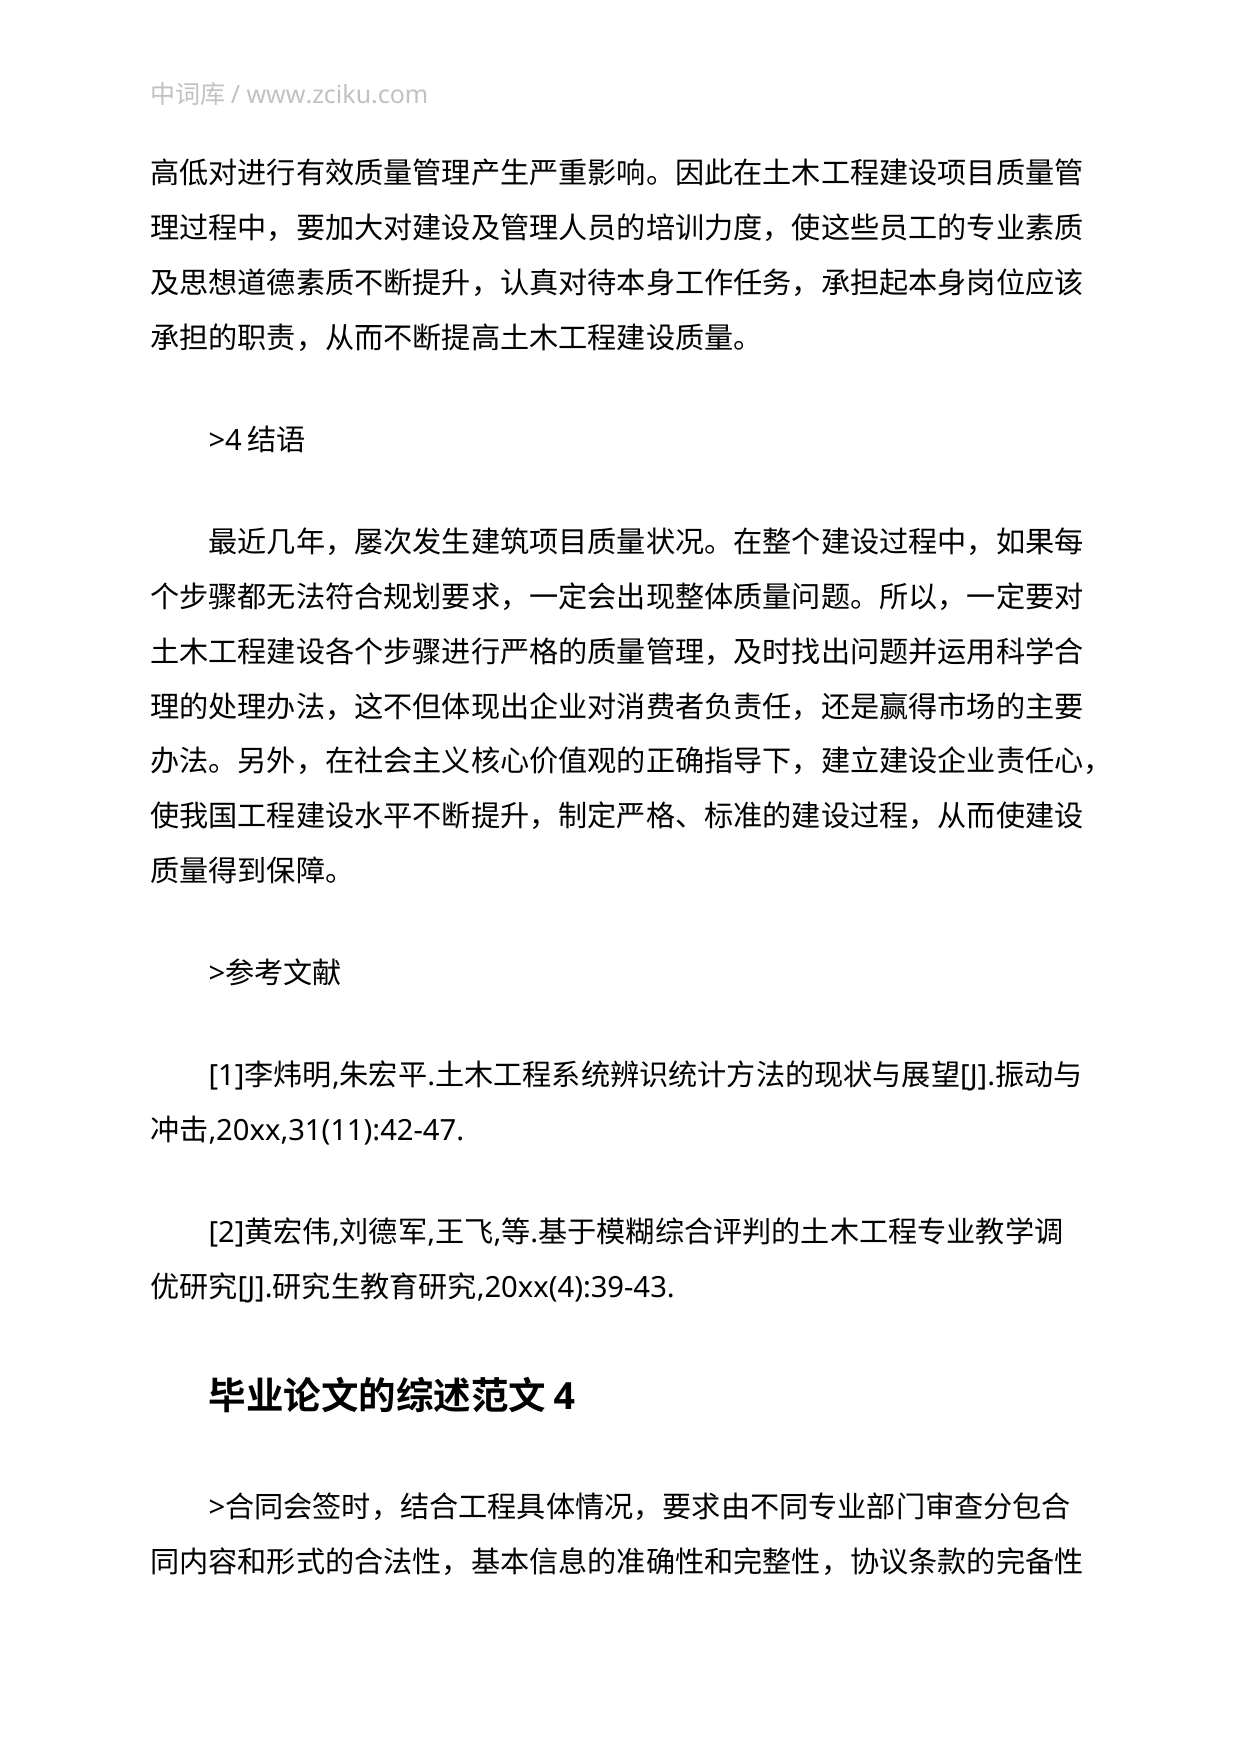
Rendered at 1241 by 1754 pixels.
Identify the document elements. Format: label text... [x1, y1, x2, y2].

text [150, 1483, 1090, 1580]
text [1]李炜明,朱宏平.土木工程系统辨识统计方法的现状与展望[J].振动与冲击,20xx,31(11):42-47. [150, 1052, 1090, 1149]
text [2]黄宏伟,刘德军,王飞,等.基于模糊综合评判的土木工程专业教学调优研究[J].研究生教育研究,20xx(4):39-43. [150, 1208, 1090, 1306]
text 毕业论文的综述范文4 [150, 1366, 1090, 1420]
text 最近几年，屡次发生建筑项目质量状况。在整个建设过程中，如果每个步骤都无法符合规划要求，一定会出现整体质量问题。所以，一定要对土木工程建设各个步骤进行严格的质量管理，及时找出问题并运用科学合理的处理办法，这不但体现出企业对消费者负责任，还是赢得市场的主要办法。另外，在社会主义核心价值观的正确指导下，建立建设企业责任心，使我国工程建设水平不断提升，制定严格、标准的建设过程，从而使建设质量得到保障。 [150, 518, 1090, 890]
text >4结语 [150, 416, 1090, 459]
text >参考文献 [150, 949, 1090, 992]
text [150, 150, 1090, 357]
